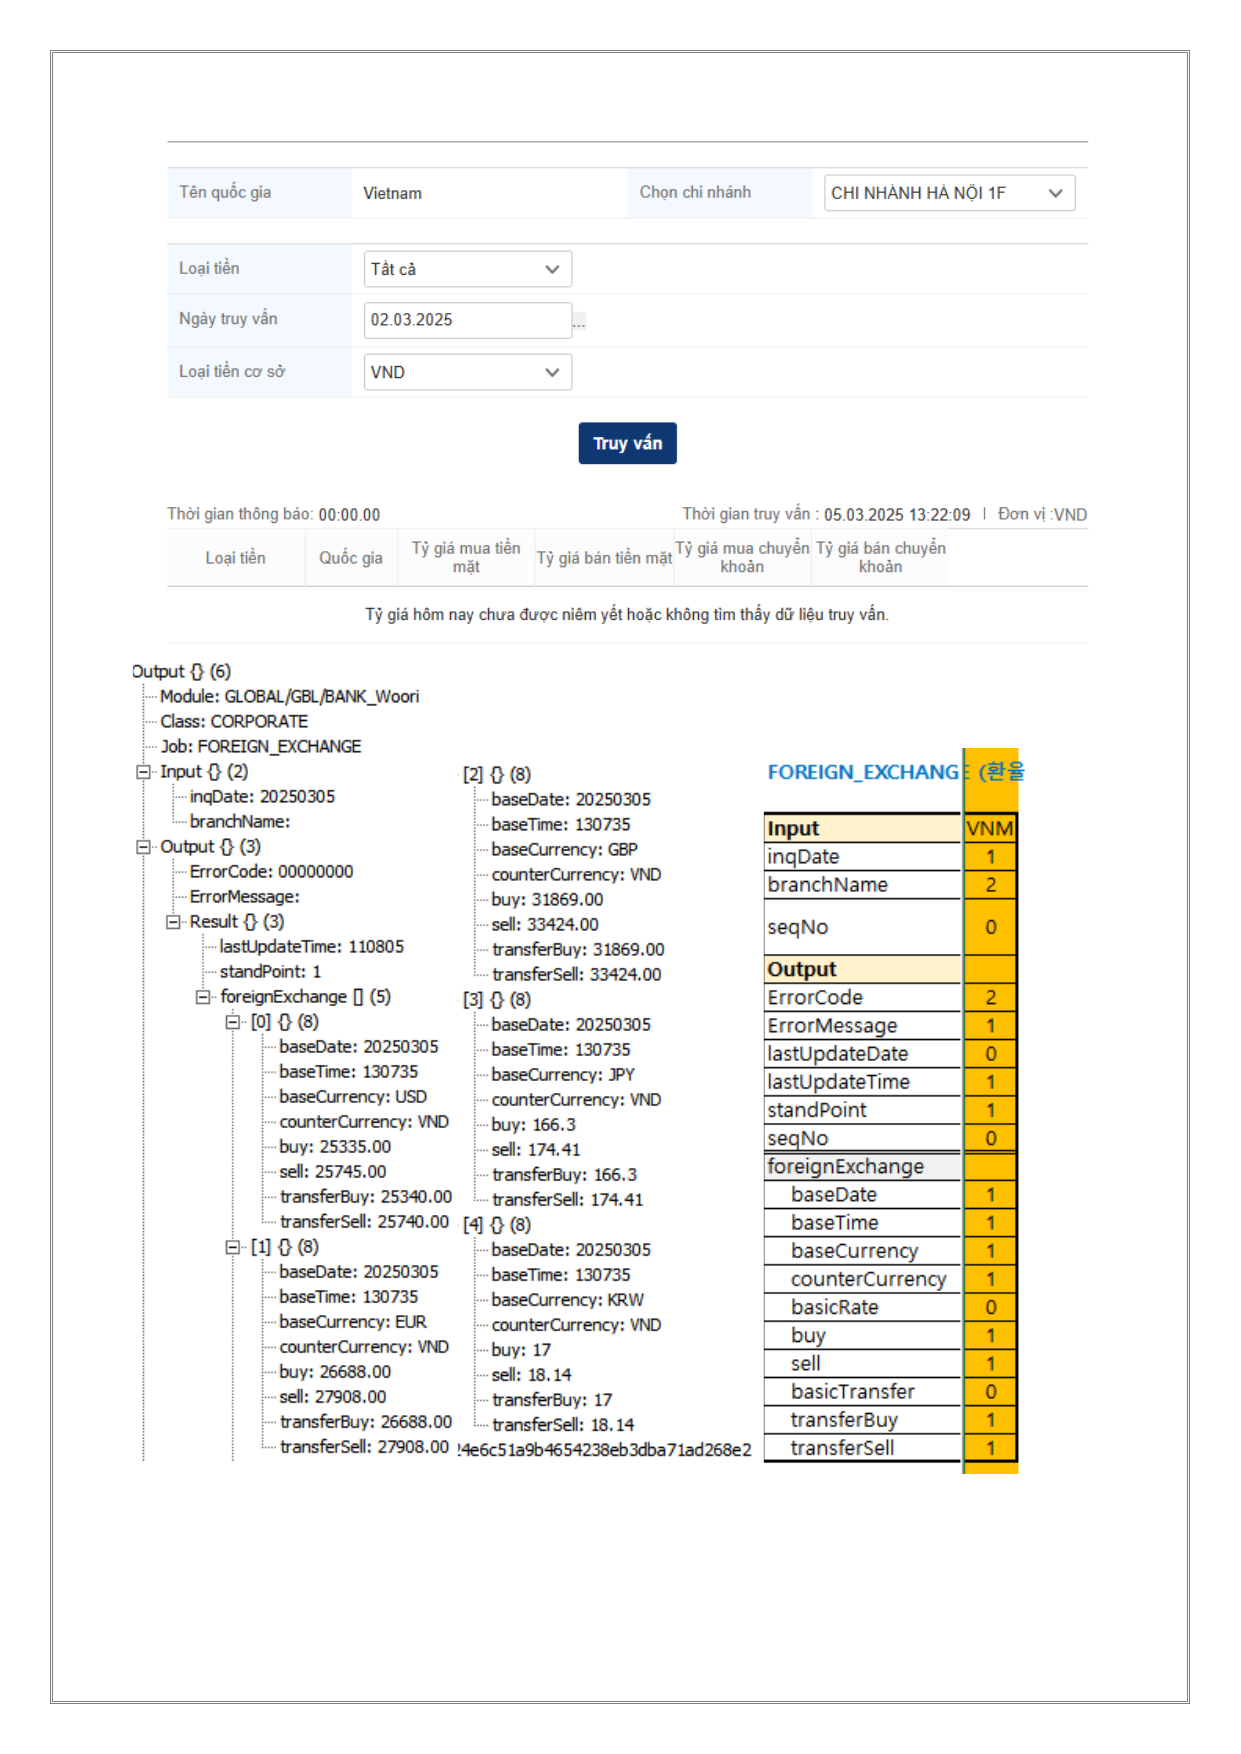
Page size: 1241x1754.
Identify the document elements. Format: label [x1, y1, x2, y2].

picture [132, 134, 1108, 657]
picture [132, 659, 1025, 1474]
